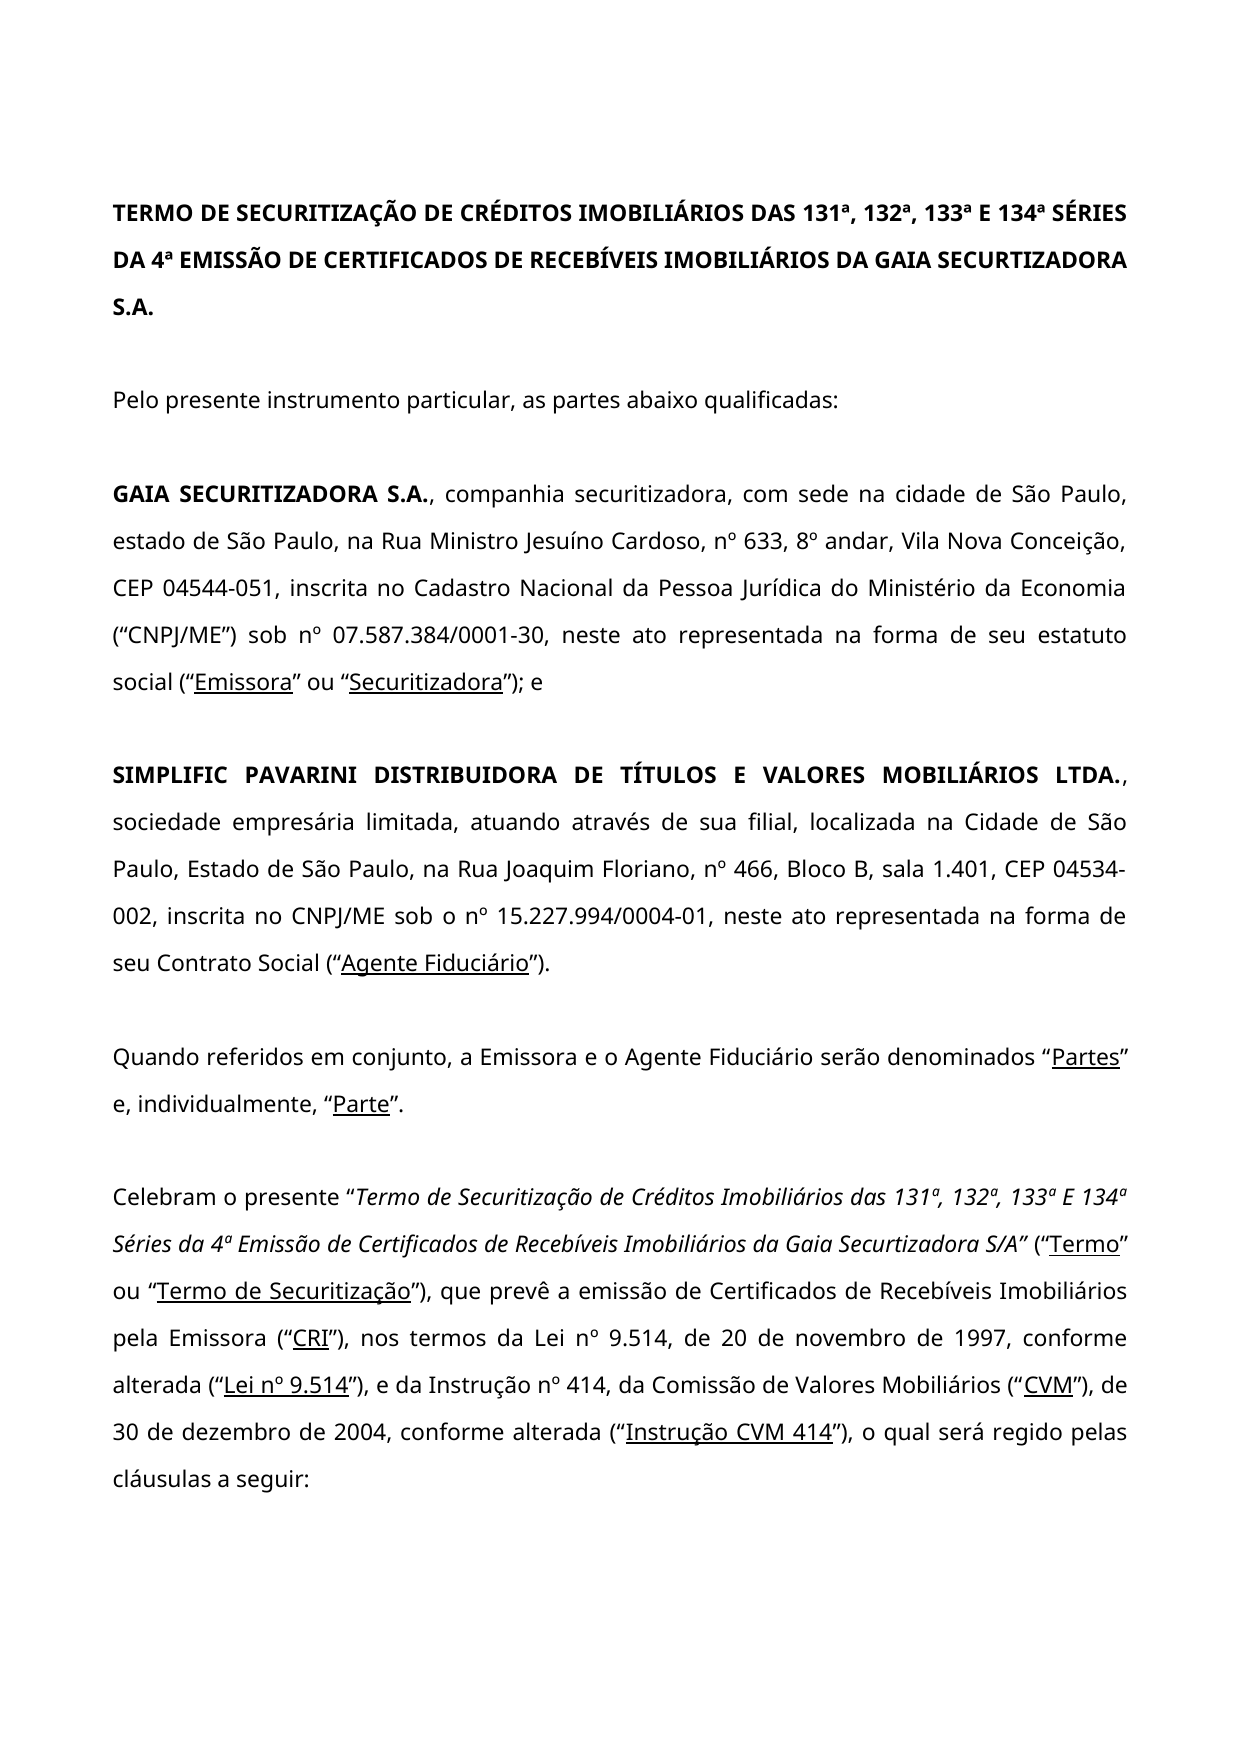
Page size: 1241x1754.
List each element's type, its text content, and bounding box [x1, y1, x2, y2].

text Celebram o presente “Termo de Securitização de Créditos Imobiliários das 131ª, 132ª, 133ª E 134ª Séries da 4ª Emissão de Certificados de Recebíveis Imobiliários da Gaia Securtizadora S/A” (“Termo” ou “Termo de Securitização”), que prevê a emissão de Certificados de Recebíveis Imobiliários pela Emissora (“CRI”), nos termos da Lei nº 9.514, de 20 de novembro de 1997, conforme alterada (“Lei nº 9.514”), e da Instrução nº 414, da Comissão de Valores Mobiliários (“CVM”), de 30 de dezembro de 2004, conforme alterada (“Instrução CVM 414”), o qual será regido pelas cláusulas a seguir: [112, 1181, 1128, 1494]
text SIMPLIFIC PAVARINI DISTRIBUIDORA DE TÍTULOS E VALORES MOBILIÁRIOS LTDA., sociedade empresária limitada, atuando através de sua filial, localizada na Cidade de São Paulo, Estado de São Paulo, na Rua Joaquim Floriano, nº 466, Bloco B, sala 1.401, CEP 04534-002, inscrita no CNPJ/ME sob o nº 15.227.994/0004-01, neste ato representada na forma de seu Contrato Social (“Agente Fiduciário”). [112, 759, 1128, 978]
text TERMO DE SECURITIZAÇÃO DE CRÉDITOS IMOBILIÁRIOS DAS 131ª, 132ª, 133ª E 134ª SÉRIES DA 4ª EMISSÃO DE CERTIFICADOS DE RECEBÍVEIS IMOBILIÁRIOS DA GAIA SECURTIZADORA S.A. [112, 197, 1128, 322]
text Quando referidos em conjunto, a Emissora e o Agente Fiduciário serão denominados “Partes” e, individualmente, “Parte”. [112, 1041, 1128, 1119]
text Pelo presente instrumento particular, as partes abaixo qualificadas: [112, 384, 1128, 416]
text GAIA SECURITIZADORA S.A., companhia securitizadora, com sede na cidade de São Paulo, estado de São Paulo, na Rua Ministro Jesuíno Cardoso, nº 633, 8º andar, Vila Nova Conceição, CEP 04544-051, inscrita no Cadastro Nacional da Pessoa Jurídica do Ministério da Economia (“CNPJ/ME”) sob nº 07.587.384/0001-30, neste ato representada na forma de seu estatuto social (“Emissora” ou “Securitizadora”); e [112, 478, 1128, 697]
